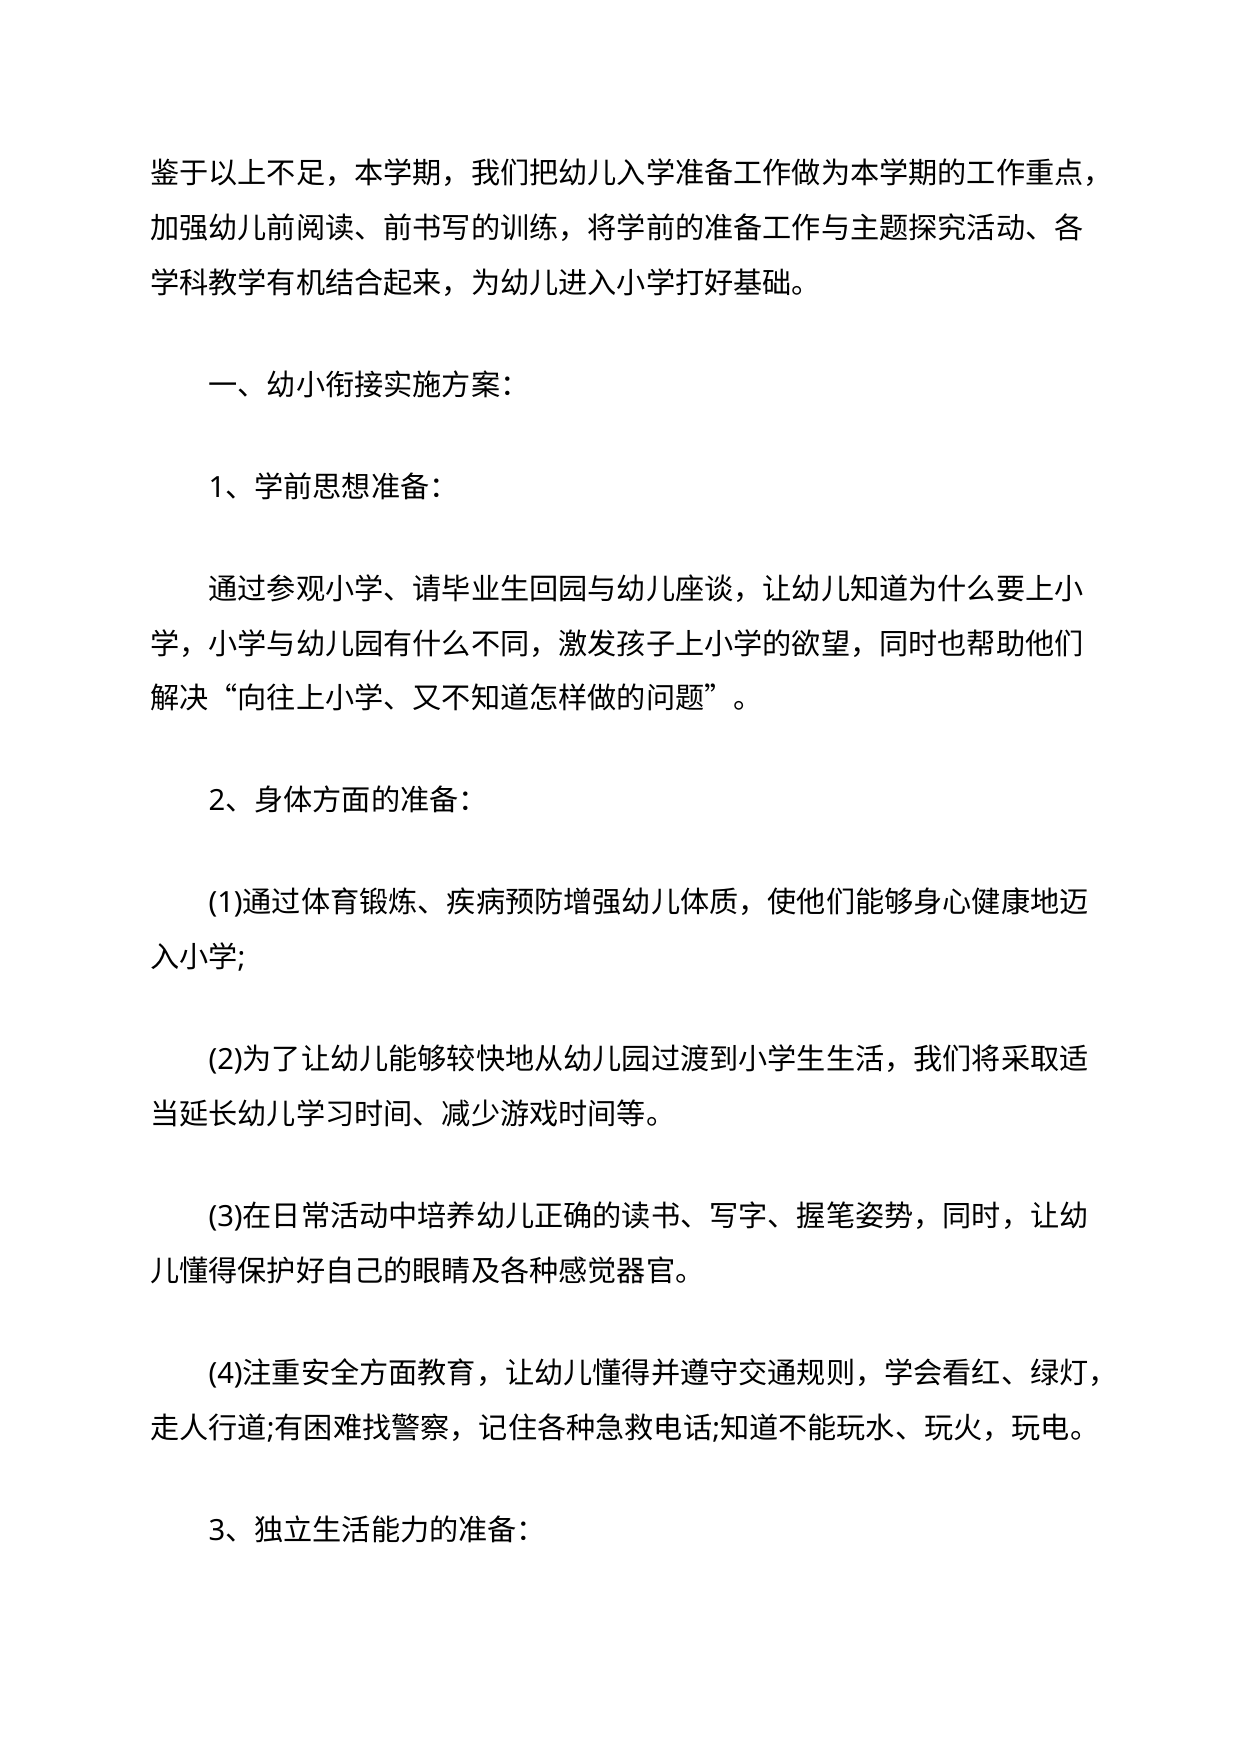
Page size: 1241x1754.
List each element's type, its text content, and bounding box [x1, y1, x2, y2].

text 通过参观小学、请毕业生回园与幼儿座谈，让幼儿知道为什么要上小学，小学与幼儿园有什么不同，激发孩子上小学的欲望，同时也帮助他们解决“向往上小学、又不知道怎样做的问题”。 [150, 565, 1090, 717]
text (2)为了让幼儿能够较快地从幼儿园过渡到小学生生活，我们将采取适当延长幼儿学习时间、减少游戏时间等。 [150, 1036, 1090, 1133]
text 3、独立生活能力的准备： [150, 1506, 1090, 1549]
text 1、学前思想准备： [150, 463, 1090, 506]
text 2、身体方面的准备： [150, 777, 1090, 819]
text (1)通过体育锻炼、疾病预防增强幼儿体质，使他们能够身心健康地迈入小学; [150, 879, 1090, 976]
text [150, 150, 1090, 302]
text (4)注重安全方面教育，让幼儿懂得并遵守交通规则，学会看红、绿灯，走人行道;有困难找警察，记住各种急救电话;知道不能玩水、玩火，玩电。 [150, 1349, 1090, 1447]
text 一、幼小衔接实施方案： [150, 362, 1090, 404]
text (3)在日常活动中培养幼儿正确的读书、写字、握笔姿势，同时，让幼儿懂得保护好自己的眼睛及各种感觉器官。 [150, 1193, 1090, 1290]
